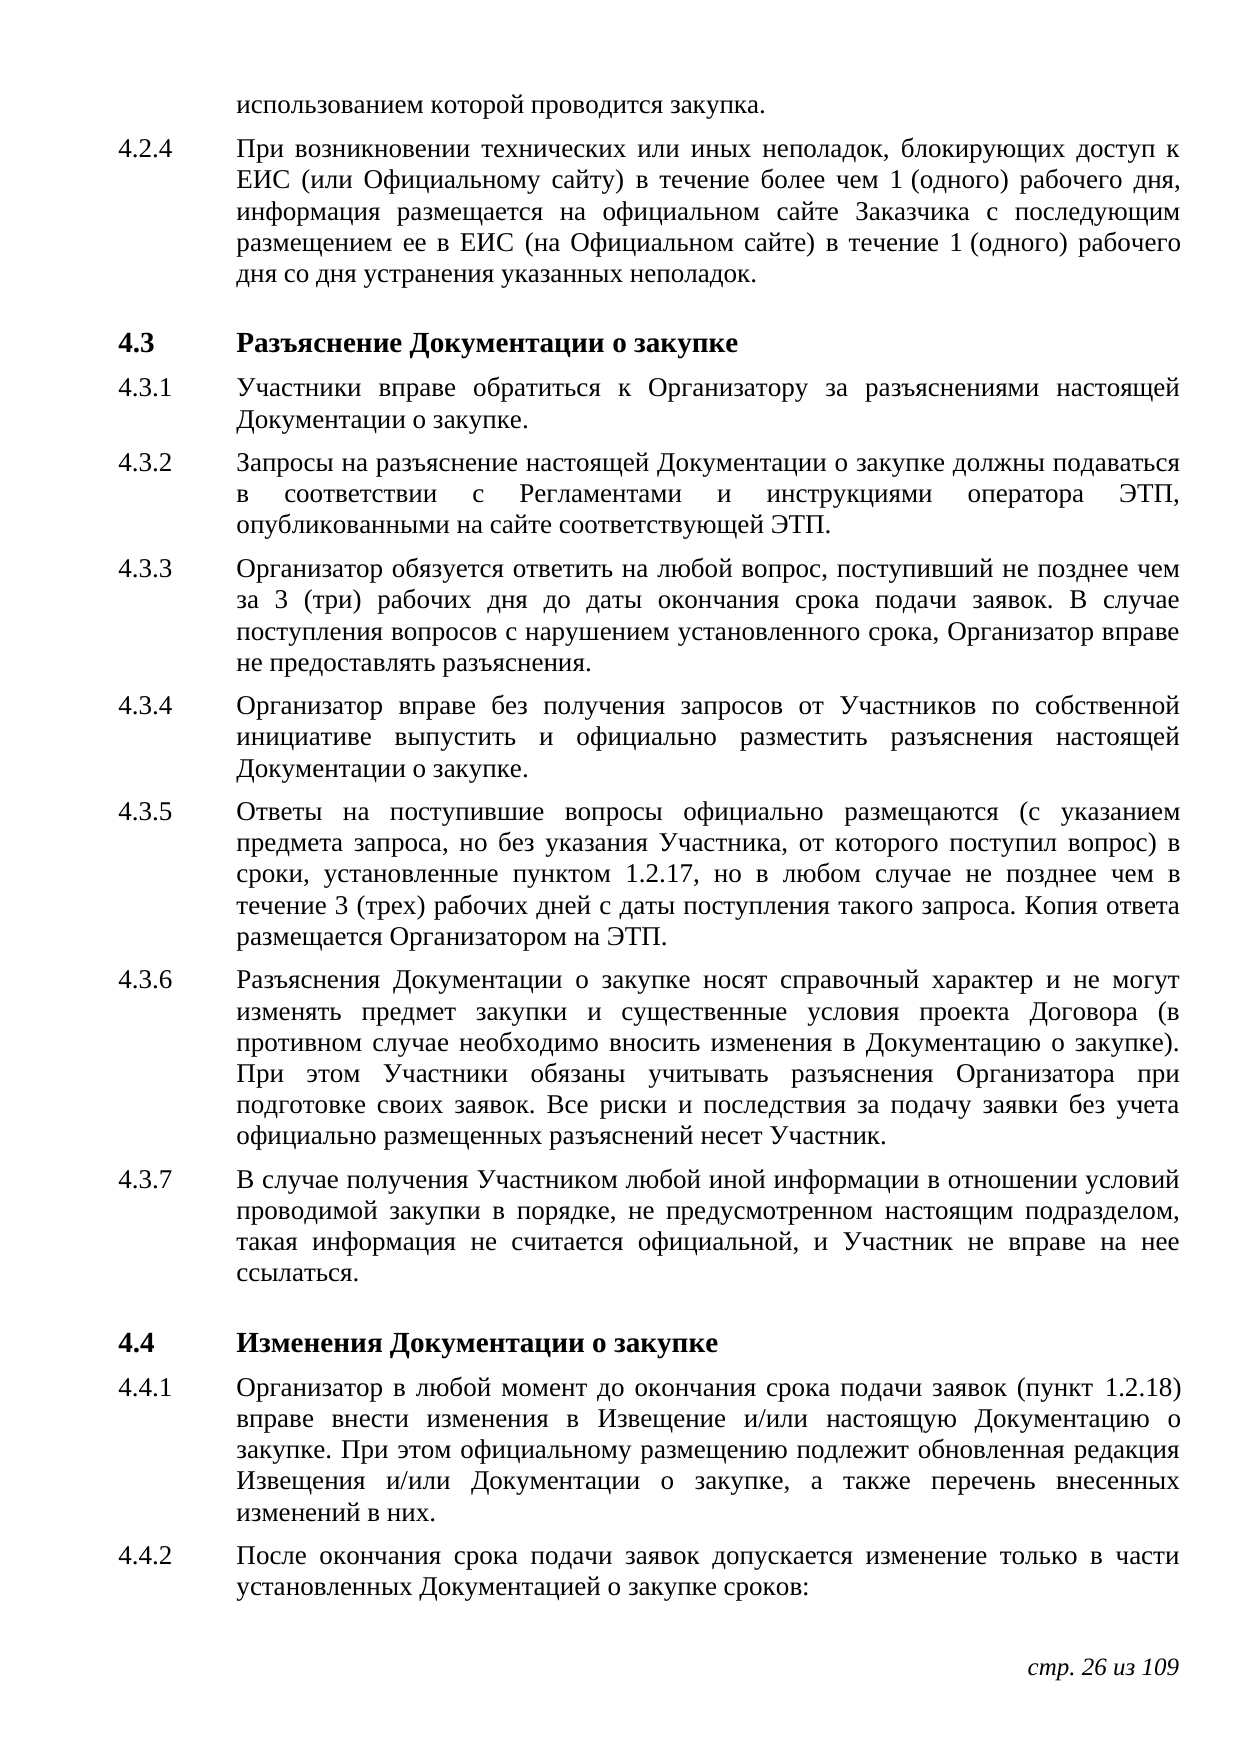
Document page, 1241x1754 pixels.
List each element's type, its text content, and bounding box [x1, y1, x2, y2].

text После окончания срока подачи заявок допускается изменение только в части установленных Документацией о закупке сроков: [118, 1539, 1181, 1602]
text Участники вправе обратиться к Организатору за разъяснениями настоящей Документации о закупке. [118, 372, 1181, 434]
subtitle Разъяснение Документации о закупке [118, 326, 1181, 359]
text Разъяснения Документации о закупке носят справочный характер и не могут изменять предмет закупки и существенные условия проекта Договора (в противном случае необходимо вносить изменения в Документацию о закупке). При этом Участники обязаны учитывать разъяснения Организатора при подготовке своих заявок. Все риски и последствия за подачу заявки без учета официально размещенных разъяснений несет Участник. [118, 963, 1181, 1150]
text Ответы на поступившие вопросы официально размещаются (с указанием предмета запроса, но без указания Участника, от которого поступил вопрос) в сроки, установленные пунктом 1.2.17, но в любом случае не позднее чем в течение 3 (трех) рабочих дней с даты поступления такого запроса. Копия ответа размещается Организатором на ЭТП. [118, 795, 1181, 951]
text При возникновении технических или иных неполадок, блокирующих доступ к ЕИС (или Официальному сайту) в течение более чем 1 (одного) рабочего дня, информация размещается на официальном сайте Заказчика с последующим размещением ее в ЕИС (на Официальном сайте) в течение 1 (одного) рабочего дня со дня устранения указанных неполадок. [118, 132, 1181, 288]
text Организатор вправе без получения запросов от Участников по собственной инициативе выпустить и официально разместить разъяснения настоящей Документации о закупке. [118, 689, 1181, 783]
text Организатор обязуется ответить на любой вопрос, поступивший не позднее чем за 3 (три) рабочих дня до даты окончания срока подачи заявок. В случае поступления вопросов с нарушением установленного срока, Организатор вправе не предоставлять разъяснения. [118, 552, 1181, 677]
text В случае получения Участником любой иной информации в отношении условий проводимой закупки в порядке, не предусмотренном настоящим подразделом, такая информация не считается официальной, и Участник не вправе на нее ссылаться. [118, 1163, 1181, 1287]
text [118, 89, 1181, 120]
text Запросы на разъяснение настоящей Документации о закупке должны подаваться в соответствии с Регламентами и инструкциями оператора ЭТП, опубликованными на сайте соответствующей ЭТП. [118, 446, 1181, 540]
subtitle Изменения Документации о закупке [118, 1325, 1181, 1358]
text Организатор в любой момент до окончания срока подачи заявок (пункт 1.2.18) вправе внести изменения в Извещение и/или настоящую Документацию о закупке. При этом официальному размещению подлежит обновленная редакция Извещения и/или Документации о закупке, а также перечень внесенных изменений в них. [118, 1371, 1181, 1527]
